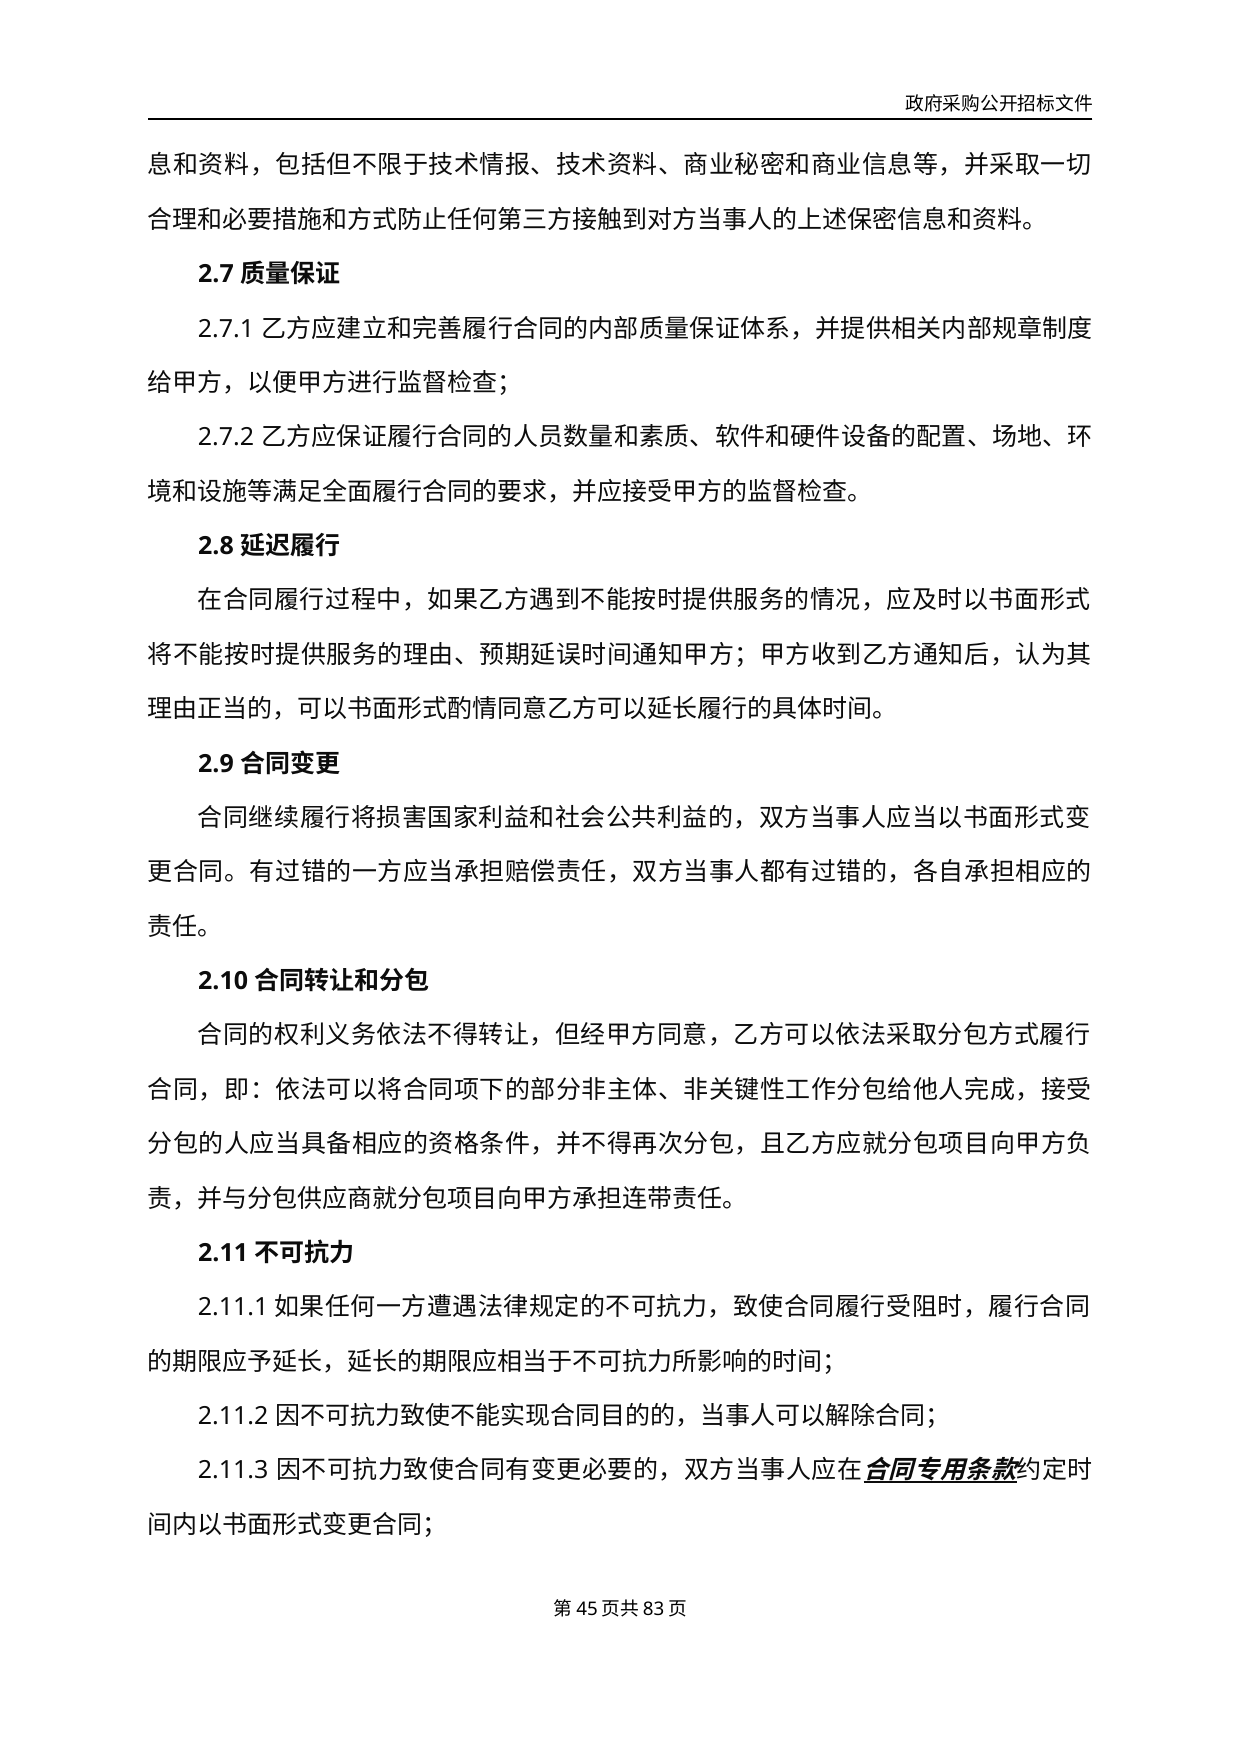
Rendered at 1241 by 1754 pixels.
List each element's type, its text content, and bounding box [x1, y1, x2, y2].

text 2.7 质量保证 [148, 254, 1092, 290]
text 2.10 合同转让和分包 [148, 961, 1092, 997]
text 2.8 延迟履行 [148, 526, 1092, 562]
text 合同继续履行将损害国家利益和社会公共利益的，双方当事人应当以书面形式变更合同。有过错的一方应当承担赔偿责任，双方当事人都有过错的，各自承担相应的责任。 [148, 797, 1092, 942]
text 2.11 不可抗力 [148, 1232, 1092, 1269]
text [148, 145, 1092, 236]
text 在合同履行过程中，如果乙方遇到不能按时提供服务的情况，应及时以书面形式将不能按时提供服务的理由、预期延误时间通知甲方；甲方收到乙方通知后，认为其理由正当的，可以书面形式酌情同意乙方可以延长履行的具体时间。 [148, 580, 1092, 725]
text 合同的权利义务依法不得转让，但经甲方同意，乙方可以依法采取分包方式履行合同，即：依法可以将合同项下的部分非主体、非关键性工作分包给他人完成，接受分包的人应当具备相应的资格条件，并不得再次分包，且乙方应就分包项目向甲方负责，并与分包供应商就分包项目向甲方承担连带责任。 [148, 1015, 1092, 1214]
text 2.7.1 乙方应建立和完善履行合同的内部质量保证体系，并提供相关内部规章制度给甲方，以便甲方进行监督检查； [148, 308, 1092, 399]
text 2.11.3 因不可抗力致使合同有变更必要的，双方当事人应在合同专用条款约定时间内以书面形式变更合同； [148, 1450, 1092, 1541]
text 2.11.1如果任何一方遭遇法律规定的不可抗力，致使合同履行受阻时，履行合同的期限应予延长，延长的期限应相当于不可抗力所影响的时间； [148, 1287, 1092, 1377]
text 2.11.2 因不可抗力致使不能实现合同目的的，当事人可以解除合同； [148, 1396, 1092, 1432]
text 2.9 合同变更 [148, 743, 1092, 779]
text 2.7.2 乙方应保证履行合同的人员数量和素质、软件和硬件设备的配置、场地、环境和设施等满足全面履行合同的要求，并应接受甲方的监督检查。 [148, 417, 1092, 507]
